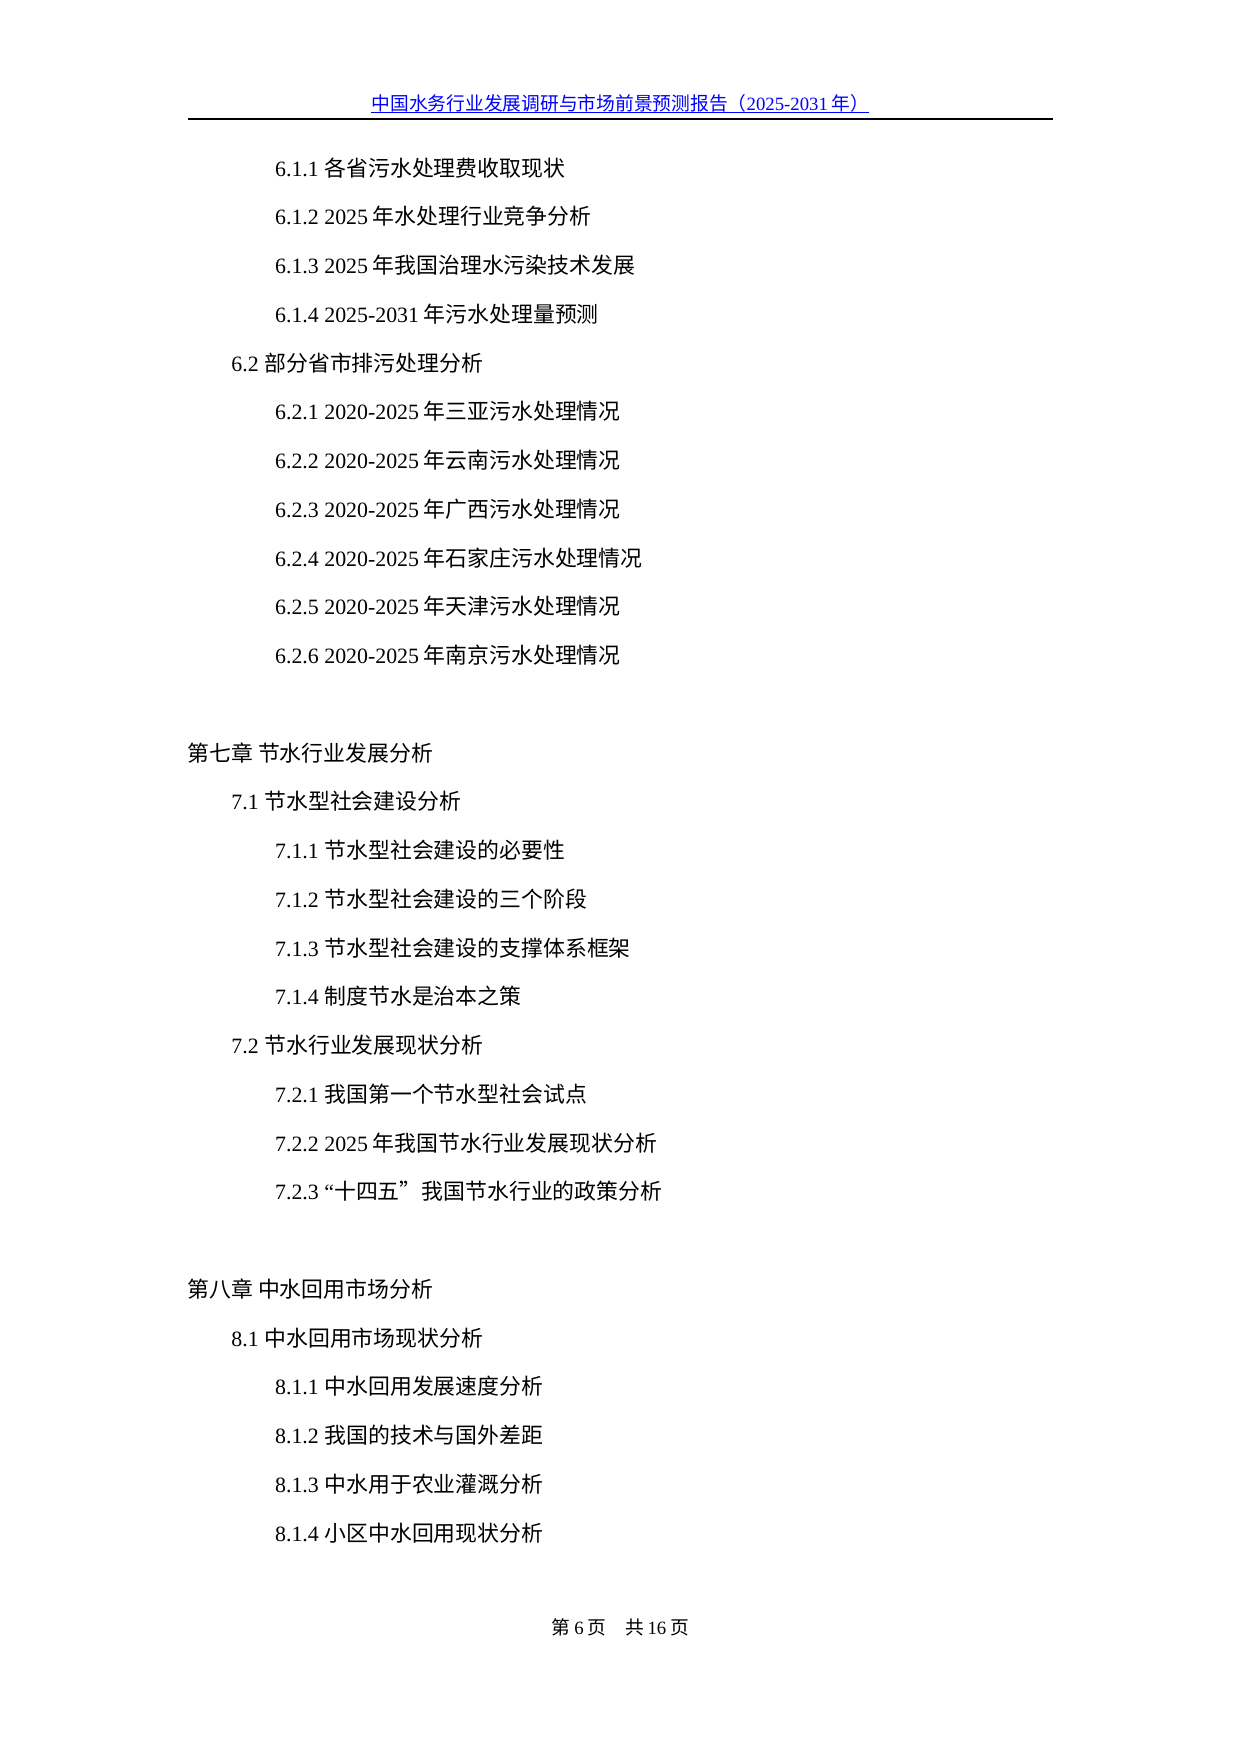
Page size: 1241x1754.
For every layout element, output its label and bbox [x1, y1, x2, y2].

text [187, 150, 1053, 1548]
